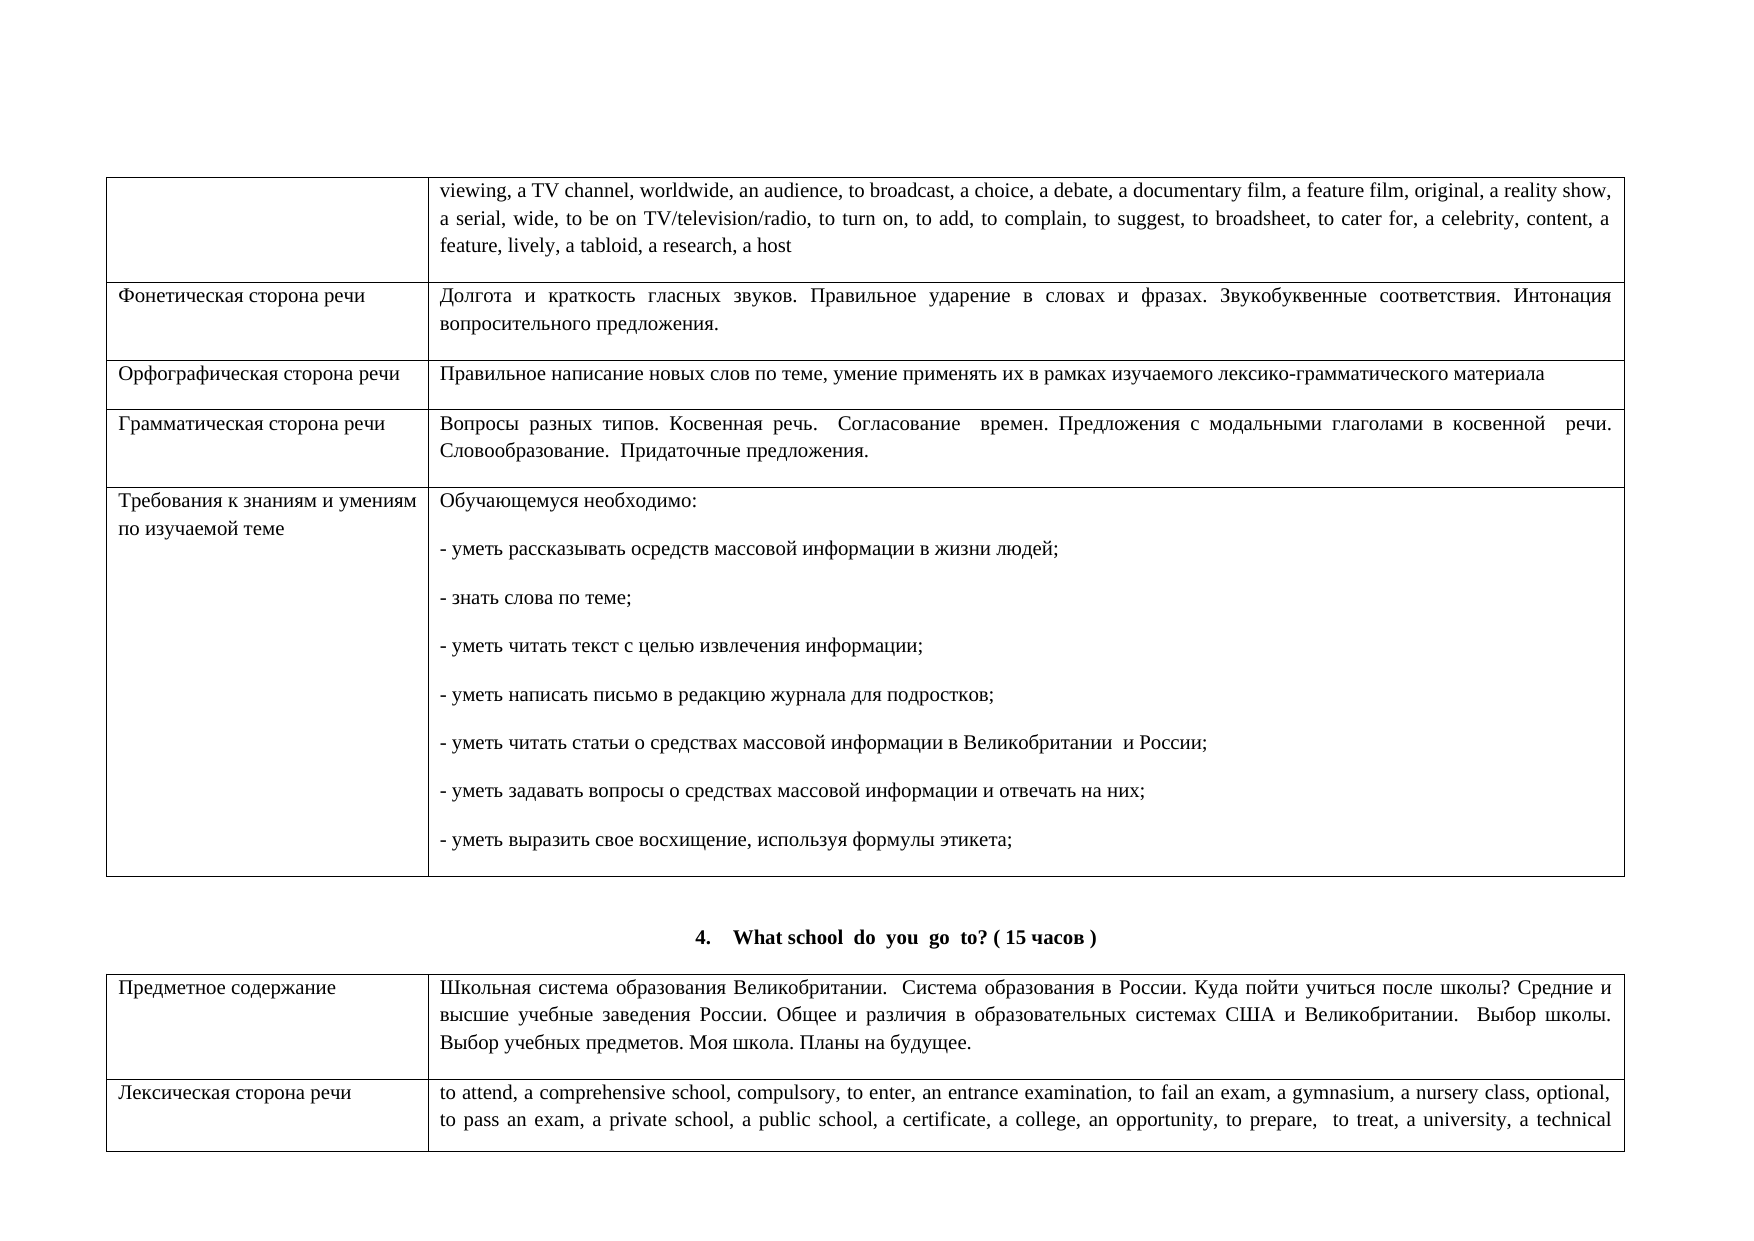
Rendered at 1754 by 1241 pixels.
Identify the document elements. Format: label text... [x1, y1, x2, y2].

table_cell Орфографическая сторона речи [107, 361, 428, 409]
table_header Школьная система образования Великобритании. Система образования в России. Куда пойти учиться после школы? Средние и высшие учебные заведения России. Общее и различия в образовательных системах США и Великобритании. Выбор школы. Выбор учебных предметов. Моя школа. Планы на будущее. [429, 975, 1624, 1078]
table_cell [429, 1080, 1624, 1151]
table_cell Грамматическая сторона речи [107, 410, 428, 487]
table_cell Долгота и краткость гласных звуков. Правильное ударение в словах и фразах. Звукобуквенные соответствия. Интонация вопросительного предложения. [429, 283, 1624, 359]
table_cell Фонетическая сторона речи [107, 283, 428, 359]
table_header Предметное содержание [107, 975, 428, 1078]
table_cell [107, 1080, 428, 1151]
list What school do you go to? ( 15 часов ) [156, 925, 1636, 949]
table_cell Правильное написание новых слов по теме, умение применять их в рамках изучаемого лексико-грамматического материала [429, 361, 1624, 409]
table_cell Требования к знаниям и умениям по изучаемой теме [107, 488, 428, 876]
table_cell Обучающемуся необходимо: - уметь рассказывать осредств массовой информации в жизни людей; - знать слова по теме; - уметь читать текст с целью извлечения информации; - уметь написать письмо в редакцию журнала для подростков; - уметь читать статьи о средствах массовой информации в Великобритании и России; - уметь задавать вопросы о средствах массовой информации и отвечать на них; - уметь выразить свое восхищение, используя формулы этикета; [429, 488, 1624, 876]
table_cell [107, 178, 428, 282]
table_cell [429, 178, 1624, 282]
table_cell Вопросы разных типов. Косвенная речь. Согласование времен. Предложения с модальными глаголами в косвенной речи. Словообразование. Придаточные предложения. [429, 410, 1624, 487]
